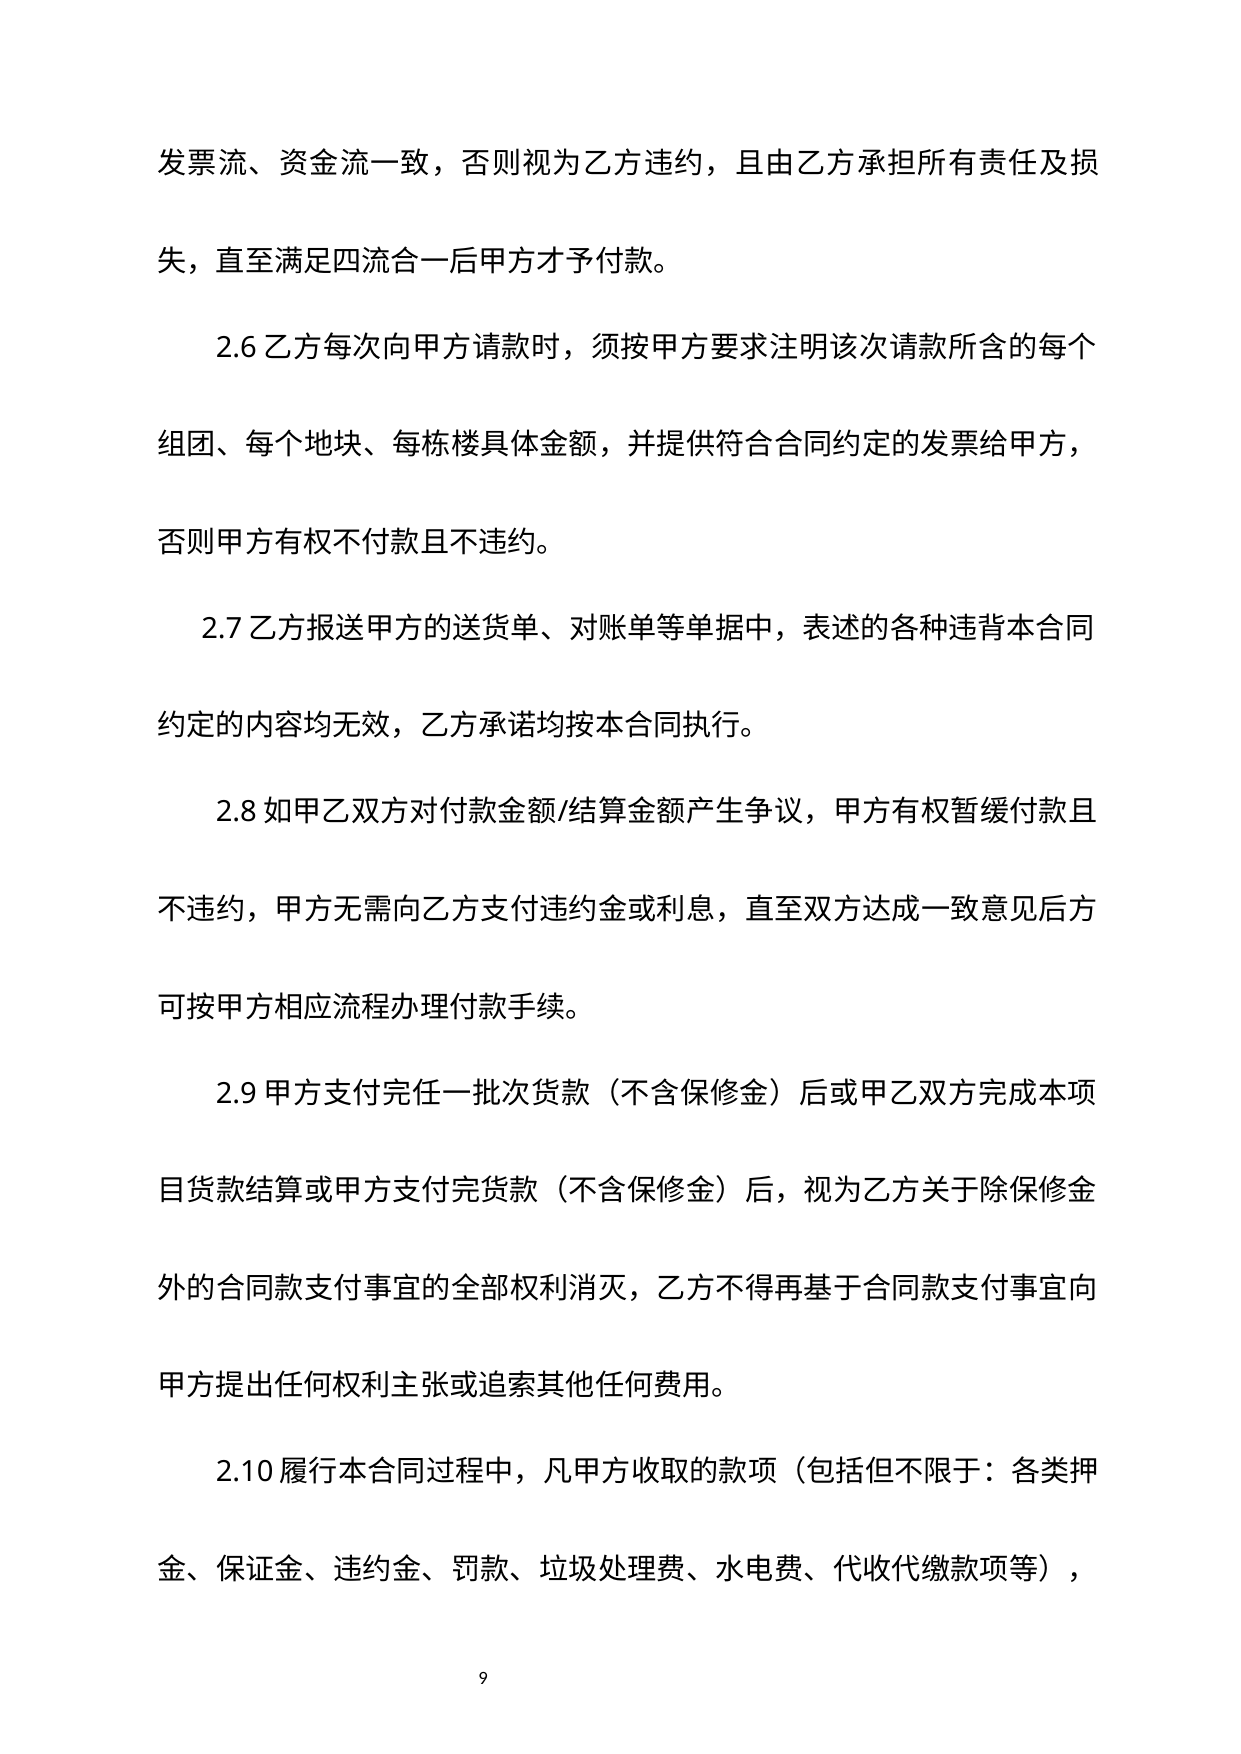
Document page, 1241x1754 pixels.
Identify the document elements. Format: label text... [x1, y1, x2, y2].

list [157, 1437, 1099, 1599]
list 2.8如甲乙双方对付款金额/结算金额产生争议，甲方有权暂缓付款且不违约，甲方无需向乙方支付违约金或利息，直至双方达成一致意见后方可按甲方相应流程办理付款手续。 [157, 777, 1099, 1037]
list 2.9甲方支付完任一批次货款（不含保修金）后或甲乙双方完成本项目货款结算或甲方支付完货款（不含保修金）后，视为乙方关于除保修金外的合同款支付事宜的全部权利消灭，乙方不得再基于合同款支付事宜向甲方提出任何权利主张或追索其他任何费用。 [157, 1058, 1099, 1415]
text 2.7乙方报送甲方的送货单、对账单等单据中，表述的各种违背本合同约定的内容均无效，乙方承诺均按本合同执行。 [157, 593, 1099, 756]
list 2.6乙方每次向甲方请款时，须按甲方要求注明该次请款所含的每个组团、每个地块、每栋楼具体金额，并提供符合合同约定的发票给甲方，否则甲方有权不付款且不违约。 [157, 312, 1099, 572]
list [157, 128, 1099, 291]
